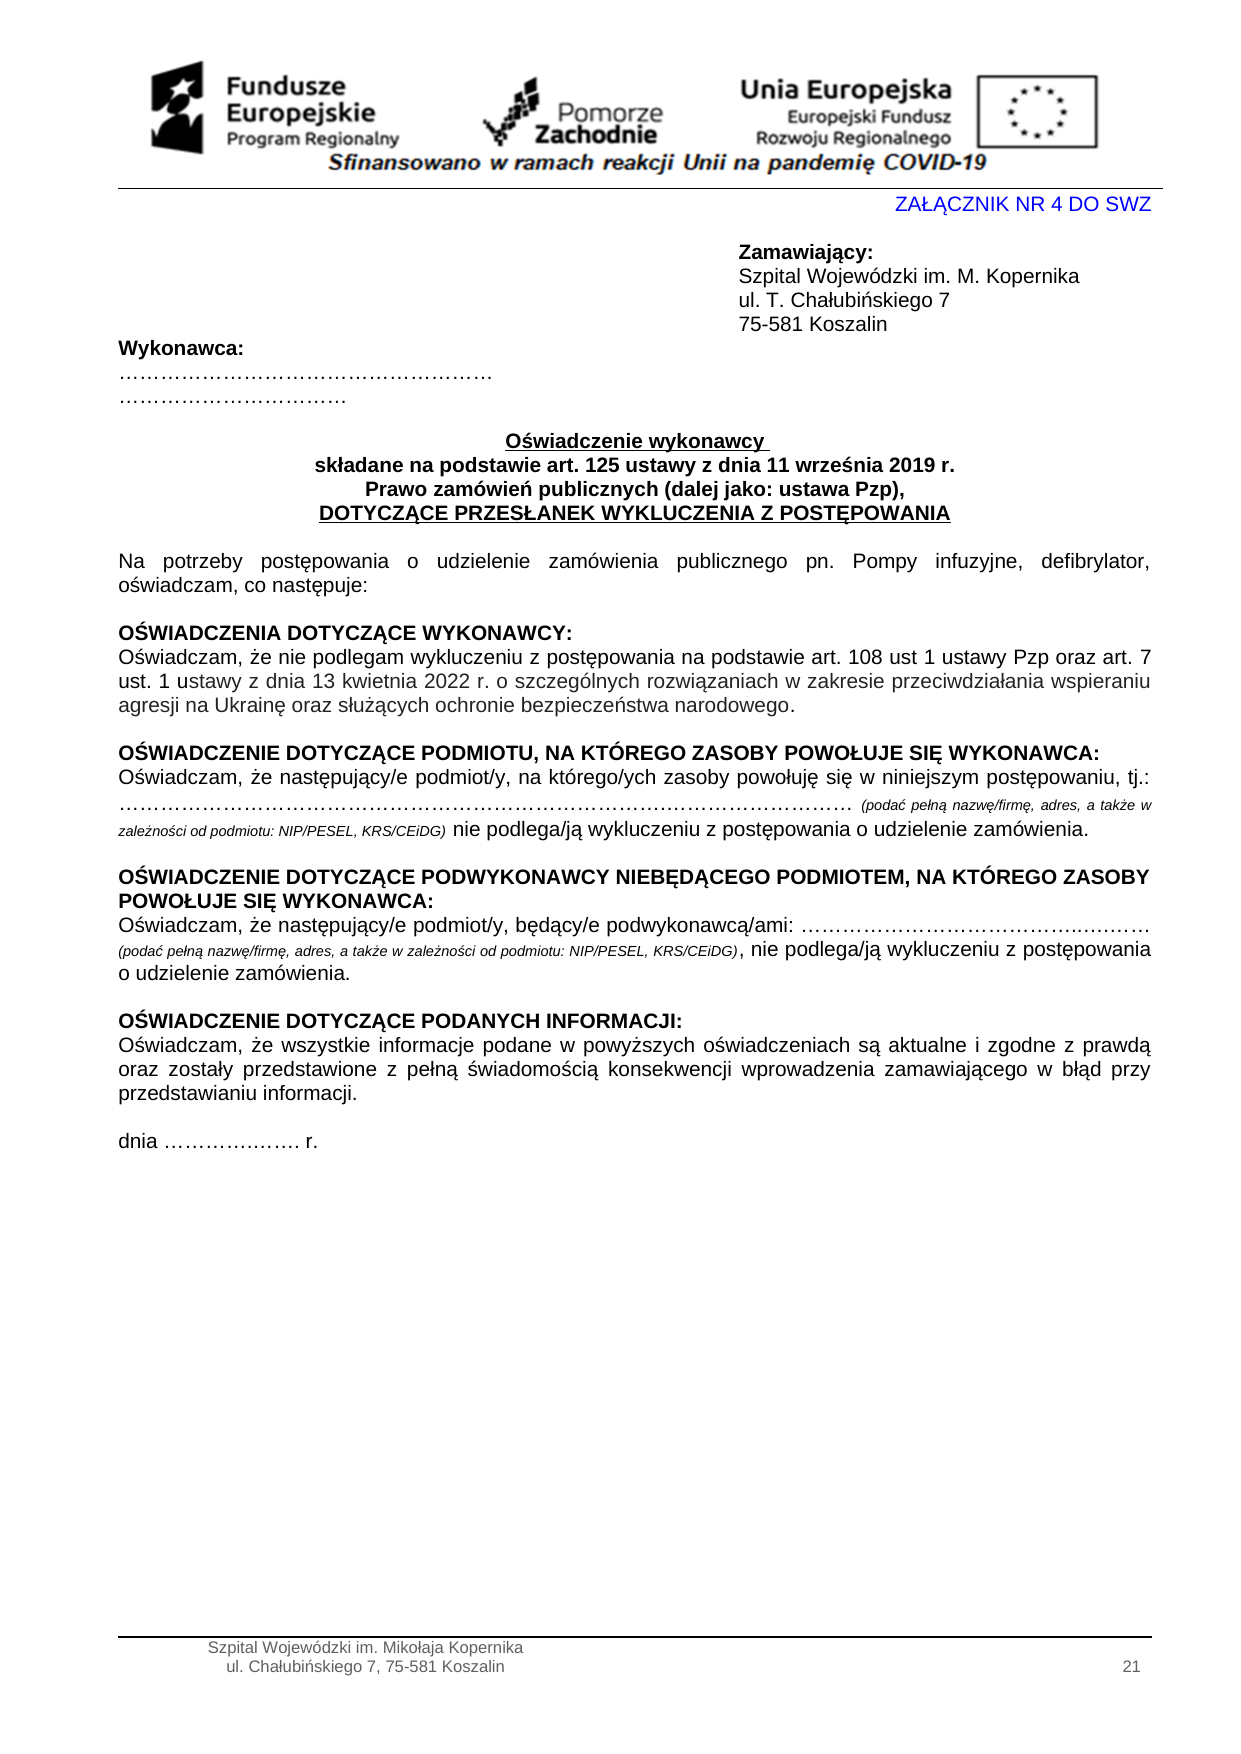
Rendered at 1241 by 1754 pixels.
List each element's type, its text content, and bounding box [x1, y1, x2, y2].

text …………………………… [118, 383, 1152, 407]
text Wykonawca: [118, 336, 1152, 359]
text Prawo zamówień publicznych (dalej jako: ustawa Pzp), [118, 477, 1152, 501]
text składane na podstawie art. 125 ustawy z dnia 11 września 2019 r. [118, 453, 1152, 477]
text ZAŁĄCZNIK NR 4 DO SWZ [118, 192, 1152, 216]
text OŚWIADCZENIE DOTYCZĄCE PODWYKONAWCY NIEBĘDĄCEGO PODMIOTEM, NA KTÓREGO ZASOBY POWOŁUJE SIĘ WYKONAWCA: [118, 865, 1152, 913]
text Oświadczam, że nie podlegam wykluczeniu z postępowania na podstawie art. 108 ust 1 ustawy Pzp oraz art. 7 ust. 1 ustawy z dnia 13 kwietnia 2022 r. o szczególnych rozwiązaniach w zakresie przeciwdziałania wspieraniu agresji na Ukrainę oraz służących ochronie bezpieczeństwa narodowego. [118, 645, 1152, 717]
text ul. T. Chałubińskiego 7 [738, 288, 1152, 312]
text DOTYCZĄCE PRZESŁANEK WYKLUCZENIA Z POSTĘPOWANIA [118, 501, 1152, 525]
text Na potrzeby postępowania o udzielenie zamówienia publicznego pn. Pompy infuzyjne, defibrylator, oświadczam, co następuje: [118, 549, 1152, 597]
text OŚWIADCZENIE DOTYCZĄCE PODMIOTU, NA KTÓREGO ZASOBY POWOŁUJE SIĘ WYKONAWCA: [118, 741, 1152, 764]
text Zamawiający: [664, 240, 1152, 264]
text Oświadczam, że następujący/e podmiot/y, będący/e podwykonawcą/ami: …………………………………..….…… (podać pełną nazwę/firmę, adres, a także w zależności od podmiotu: NIP/PESEL, KRS/CEiDG), nie podlega/ją wykluczeniu z postępowania o udzielenie zamówienia. [118, 913, 1152, 985]
text 75-581 Koszalin [738, 312, 1152, 336]
text OŚWIADCZENIE DOTYCZĄCE PODANYCH INFORMACJI: [118, 1009, 1152, 1033]
text Szpital Wojewódzki im. M. Kopernika [738, 264, 1152, 288]
text Oświadczam, że następujący/e podmiot/y, na którego/ych zasoby powołuję się w niniejszym postępowaniu, tj.: …………………………………………………………………….……………………… (podać pełną nazwę/firmę, adres, a także w zależności od podmiotu: NIP/PESEL, KRS/CEiDG) nie podlega/ją wykluczeniu z postępowania o udzielenie zamówienia. [118, 764, 1152, 841]
text OŚWIADCZENIA DOTYCZĄCE WYKONAWCY: [118, 621, 1152, 645]
text dnia ………….……. r. [118, 1129, 1152, 1153]
text ……………………………………………… [118, 359, 531, 383]
text Oświadczam, że wszystkie informacje podane w powyższych oświadczeniach są aktualne i zgodne z prawdą oraz zostały przedstawione z pełną świadomością konsekwencji wprowadzenia zamawiającego w błąd przy przedstawianiu informacji. [118, 1033, 1152, 1105]
text Oświadczenie wykonawcy [118, 429, 1152, 453]
picture [129, 59, 1134, 176]
